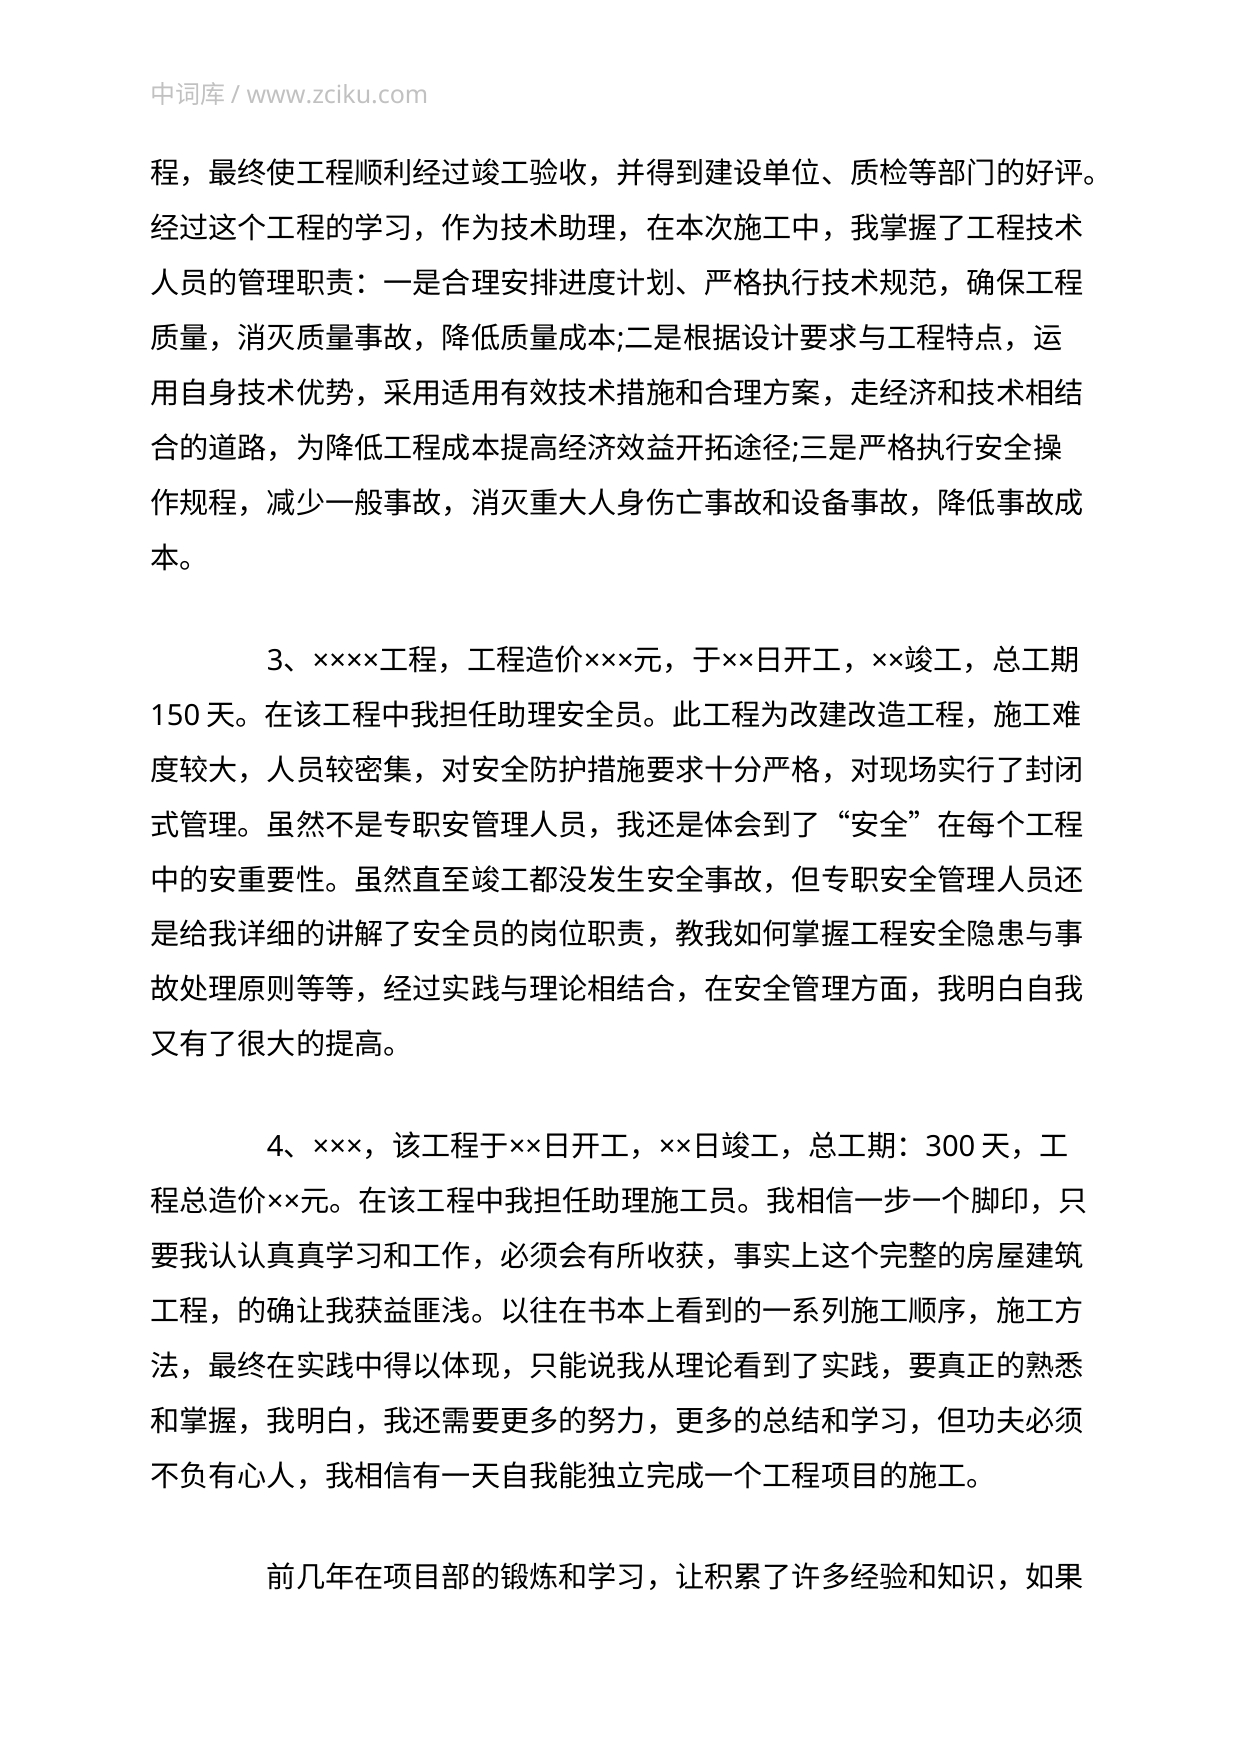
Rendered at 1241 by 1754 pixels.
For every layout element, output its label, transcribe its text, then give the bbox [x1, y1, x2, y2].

text 3、××××工程，工程造价×××元，于××日开工，××竣工，总工期150天。在该工程中我担任助理安全员。此工程为改建改造工程，施工难度较大，人员较密集，对安全防护措施要求十分严格，对现场实行了封闭式管理。虽然不是专职安管理人员，我还是体会到了“安全”在每个工程中的安重要性。虽然直至竣工都没发生安全事故，但专职安全管理人员还是给我详细的讲解了安全员的岗位职责，教我如何掌握工程安全隐患与事故处理原则等等，经过实践与理论相结合，在安全管理方面，我明白自我又有了很大的提高。 [150, 636, 1090, 1063]
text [150, 1554, 1090, 1596]
text 4、×××，该工程于××日开工，××日竣工，总工期：300天，工程总造价××元。在该工程中我担任助理施工员。我相信一步一个脚印，只要我认认真真学习和工作，必须会有所收获，事实上这个完整的房屋建筑工程，的确让我获益匪浅。以往在书本上看到的一系列施工顺序，施工方法，最终在实践中得以体现，只能说我从理论看到了实践，要真正的熟悉和掌握，我明白，我还需要更多的努力，更多的总结和学习，但功夫必须不负有心人，我相信有一天自我能独立完成一个工程项目的施工。 [150, 1122, 1090, 1494]
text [150, 150, 1090, 577]
